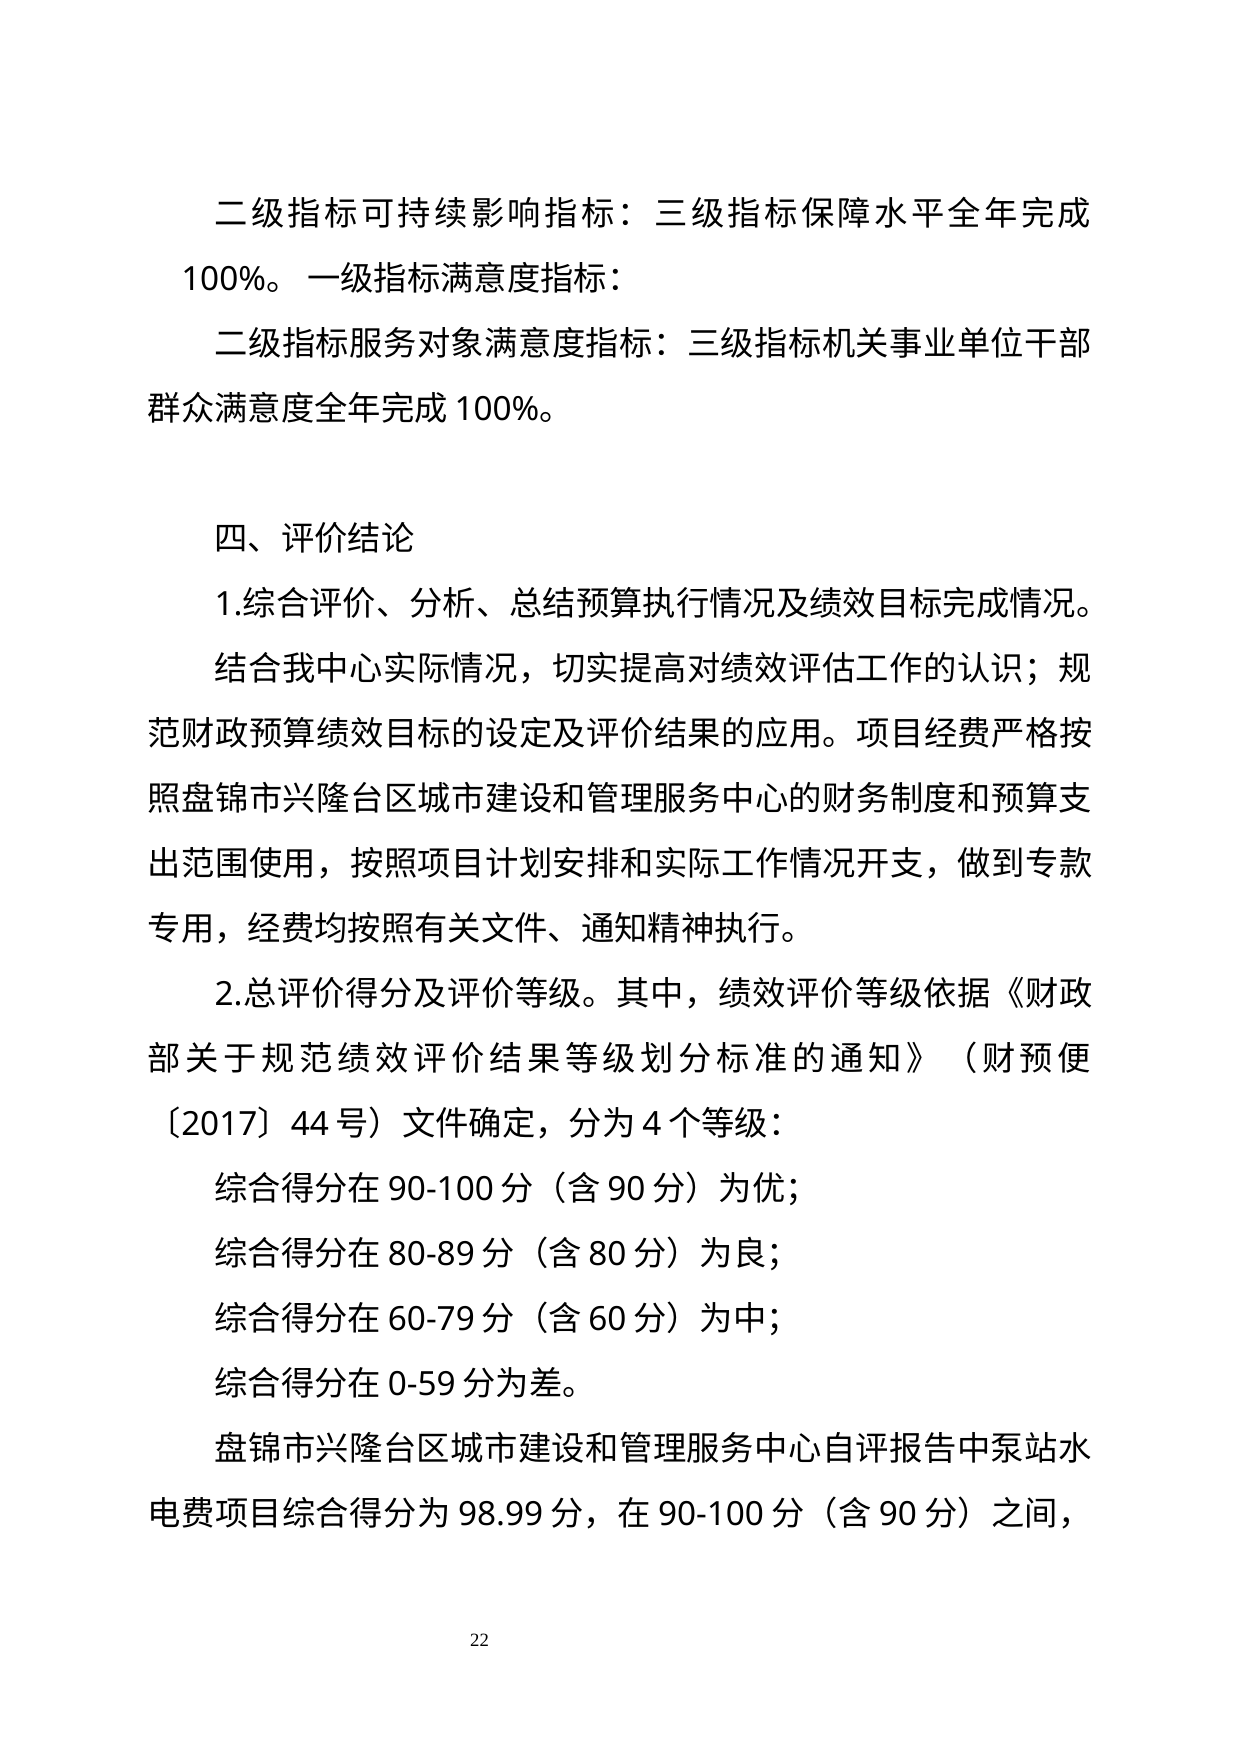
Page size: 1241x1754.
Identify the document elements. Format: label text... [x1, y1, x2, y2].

text 四、评价结论 [148, 503, 1092, 568]
text 结合我中心实际情况，切实提高对绩效评估工作的认识；规范财政预算绩效目标的设定及评价结果的应用。项目经费严格按照盘锦市兴隆台区城市建设和管理服务中心的财务制度和预算支出范围使用，按照项目计划安排和实际工作情况开支，做到专款专用，经费均按照有关文件、通知精神执行。 [148, 633, 1092, 958]
list 2.总评价得分及评价等级。其中，绩效评价等级依据《财政部关于规范绩效评价结果等级划分标准的通知》（财预便〔2017〕44号）文件确定，分为4个等级： [148, 958, 1092, 1153]
text 综合得分在0-59分为差。 [148, 1348, 1092, 1413]
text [148, 1413, 1092, 1543]
list 二级指标可持续影响指标：三级指标保障水平全年完成100%。 一级指标满意度指标： [181, 178, 1092, 308]
text 综合得分在90-100分（含90分）为优； [148, 1153, 1092, 1218]
list 二级指标服务对象满意度指标：三级指标机关事业单位干部群众满意度全年完成100%。 [148, 308, 1092, 438]
text 综合得分在60-79分（含60分）为中； [148, 1283, 1092, 1348]
text 综合得分在80-89分（含80分）为良； [148, 1218, 1092, 1283]
text 1.综合评价、分析、总结预算执行情况及绩效目标完成情况。 [148, 568, 1092, 633]
